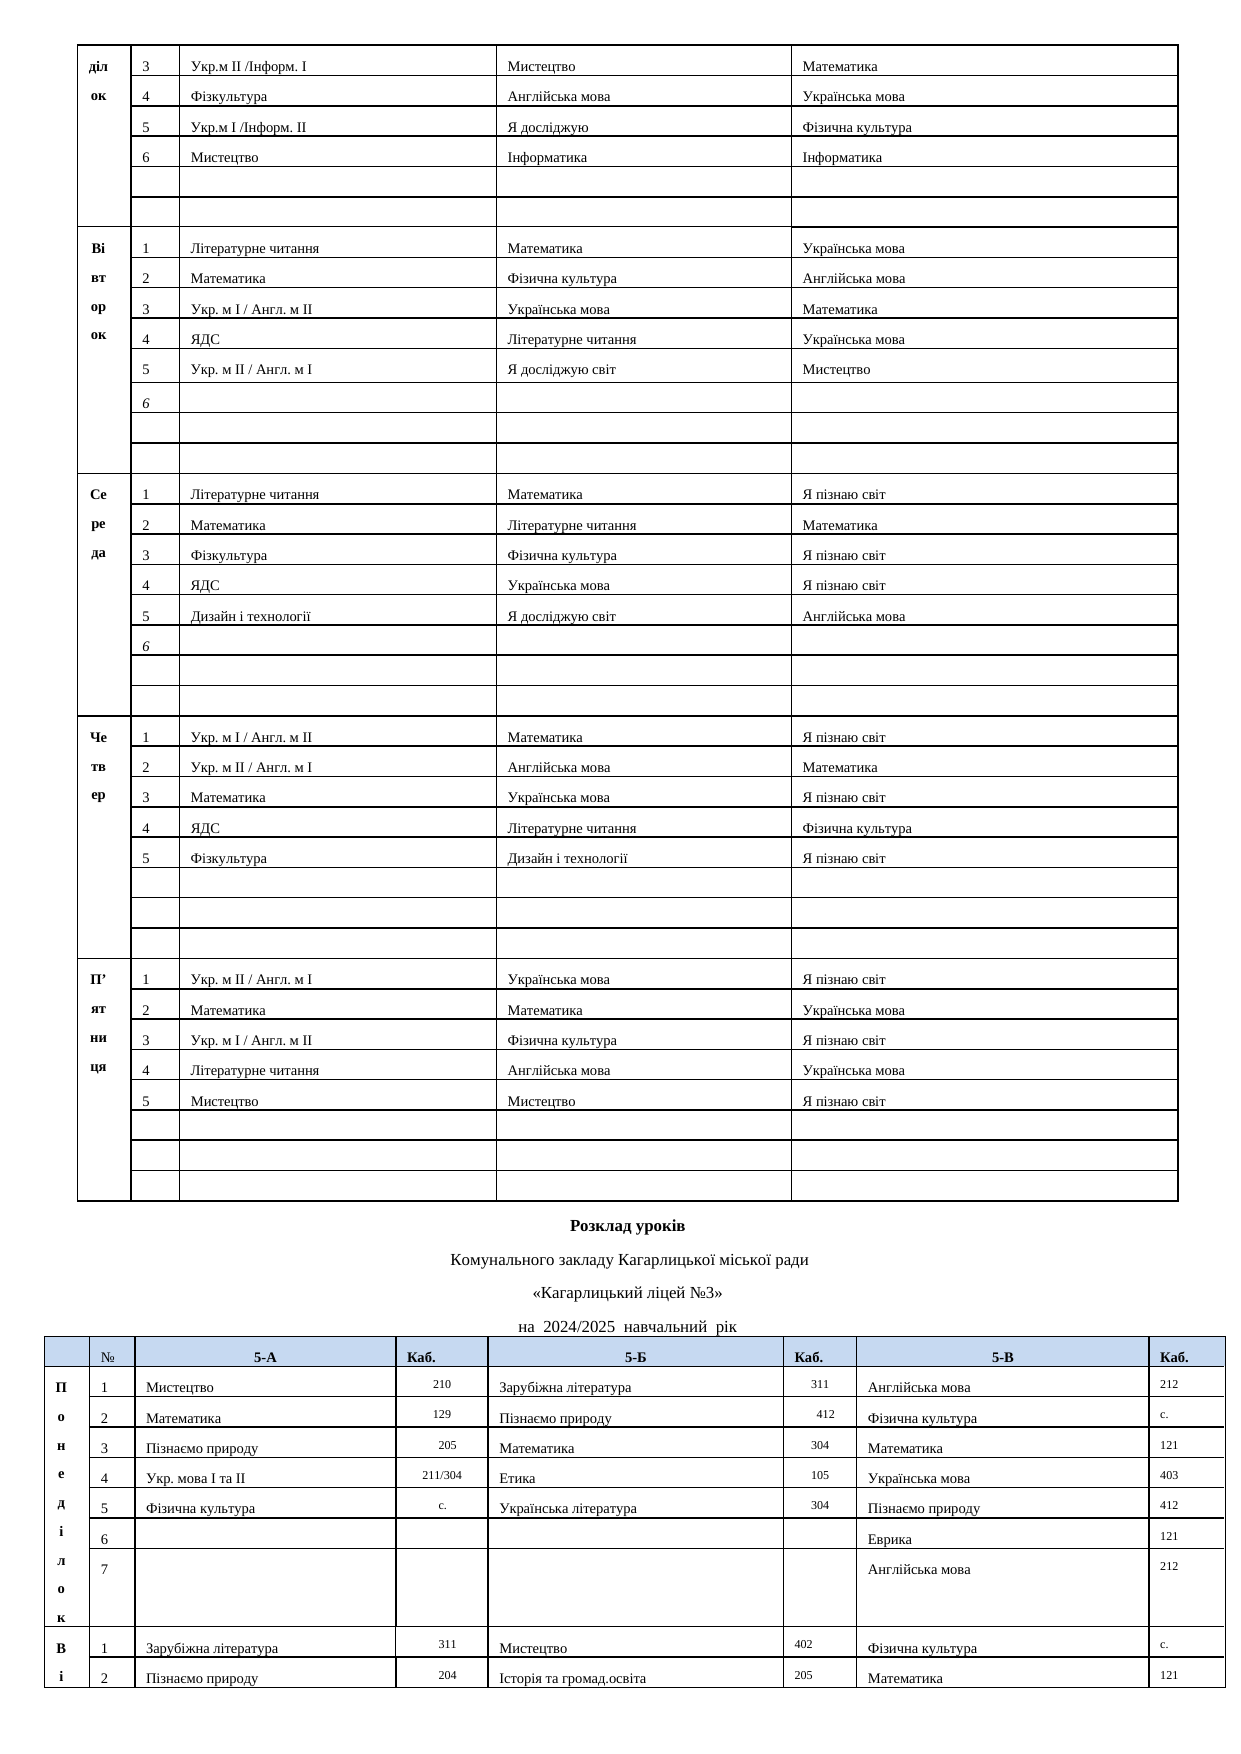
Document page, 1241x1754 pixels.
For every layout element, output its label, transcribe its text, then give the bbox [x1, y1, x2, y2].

table_cell [497, 413, 791, 442]
table_cell Математика [180, 258, 496, 287]
table_cell 3 [90, 1428, 134, 1456]
table_cell 4 [132, 1050, 179, 1079]
table_cell 6 [132, 137, 179, 166]
table_cell Я досліджую [497, 107, 791, 135]
table_cell 1 [132, 227, 179, 257]
table_cell Еврика [857, 1519, 1148, 1547]
table_cell Математика [180, 990, 496, 1018]
table_cell Історія та громад.освіта [489, 1658, 783, 1686]
table_cell Англійська мова [497, 76, 791, 105]
table_cell 5 [132, 838, 179, 867]
table_cell Математика [136, 1397, 395, 1426]
table_cell Мистецтво [497, 1080, 791, 1109]
table_header № [90, 1337, 134, 1366]
table_cell Англійська мова [857, 1549, 1148, 1626]
table_cell [489, 1549, 783, 1626]
table_cell Інформатика [497, 137, 791, 166]
table_cell 311 [784, 1367, 856, 1396]
table_cell 1 [132, 959, 179, 988]
table_cell Фізкультура [180, 838, 496, 867]
table_header [45, 1337, 89, 1366]
table_cell Фізична культура [857, 1397, 1148, 1426]
table_cell [792, 868, 1177, 897]
table_cell Укр.м ІІ /Інформ. І [180, 46, 496, 75]
table_cell Я пізнаю світ [792, 565, 1177, 594]
table_cell [792, 656, 1177, 685]
table_cell Українська мова [792, 76, 1177, 105]
table_cell Українська мова [792, 1050, 1177, 1079]
table_cell 4 [132, 319, 179, 347]
table_cell Літературне читання [497, 808, 791, 836]
table_header 5-Б [489, 1337, 783, 1366]
text на 2024/2025 навчальний рік [88, 1302, 1167, 1336]
table_cell 205 [397, 1428, 487, 1456]
table_cell [792, 444, 1177, 472]
table_cell Я пізнаю світ [792, 959, 1177, 988]
table_cell [180, 413, 496, 442]
table_cell 121 [1150, 1426, 1225, 1456]
table_cell с. [1150, 1396, 1225, 1426]
table_cell [132, 1111, 179, 1139]
table_cell [180, 686, 496, 715]
table_cell 3 [132, 535, 179, 563]
table_cell [792, 686, 1177, 715]
table_cell Фізична культура [136, 1488, 395, 1517]
table_cell Математика [857, 1428, 1148, 1456]
table_cell Пізнаємо природу [857, 1488, 1148, 1517]
table_cell [497, 656, 791, 685]
table_cell Я пізнаю світ [792, 535, 1177, 563]
table_cell [497, 167, 791, 196]
table_cell Укр. м І / Англ. м ІІ [180, 1020, 496, 1048]
table_cell [180, 1171, 496, 1200]
table_cell Англійська мова [792, 595, 1177, 624]
table_cell [497, 198, 791, 226]
table_cell 7 [90, 1549, 134, 1626]
table_header Каб. [397, 1337, 487, 1366]
table_cell Укр. мова І та ІІ [136, 1458, 395, 1487]
table_cell [132, 898, 179, 927]
table_cell ЯДС [180, 808, 496, 836]
table_cell Українська мова [497, 565, 791, 594]
table_cell 121 [1150, 1517, 1225, 1547]
table_cell Четвер [78, 717, 130, 957]
table_cell Укр. м І / Англ. м ІІ [180, 288, 496, 317]
table_cell Математика [497, 990, 791, 1018]
table_cell Українська мова [792, 990, 1177, 1018]
table_cell 2 [132, 747, 179, 776]
text Комунального закладу Кагарлицької міської ради [88, 1235, 1167, 1269]
table_cell [180, 898, 496, 927]
table_cell Пізнаємо природу [136, 1658, 395, 1686]
table_cell с. [397, 1488, 487, 1517]
table_cell [132, 868, 179, 897]
table_cell [497, 444, 791, 472]
table_cell [132, 413, 179, 442]
table_cell [180, 198, 496, 226]
table_cell [136, 1549, 395, 1626]
table_cell [132, 686, 179, 715]
table_cell Дизайн і технології [180, 595, 496, 624]
table_cell [497, 686, 791, 715]
table_cell [180, 167, 496, 196]
table_cell Мистецтво [489, 1627, 783, 1656]
table_cell Математика [792, 747, 1177, 776]
table_cell 5 [132, 107, 179, 135]
table_cell Мистецтво [136, 1367, 395, 1396]
table_cell 311 [396, 1627, 487, 1656]
table_cell Літературне читання [180, 227, 496, 257]
table_cell [489, 1519, 783, 1547]
table_cell 212 [1150, 1548, 1225, 1626]
table_cell [497, 1141, 791, 1170]
table_cell 205 [784, 1658, 856, 1686]
table_cell [136, 1519, 395, 1547]
table_cell Мистецтво [497, 46, 791, 75]
table_cell [180, 656, 496, 685]
table_cell 105 [784, 1458, 856, 1487]
table_cell 211/304 [397, 1458, 487, 1487]
table_cell Я досліджую світ [497, 349, 791, 382]
table_cell 6 [132, 383, 179, 412]
table_cell Укр. м І / Англ. м ІІ [180, 717, 496, 745]
table_cell Мистецтво [180, 137, 496, 166]
table_cell Англійська мова [792, 258, 1177, 287]
table_cell Вівторок [45, 1627, 89, 1686]
table_cell ЯДС [180, 565, 496, 594]
table_cell Українська література [489, 1488, 783, 1517]
table_cell Українська мова [792, 319, 1177, 347]
table_cell Літературне читання [497, 505, 791, 533]
table_cell Я пізнаю світ [792, 1080, 1177, 1109]
table_cell Я досліджую світ [497, 595, 791, 624]
table_cell 5 [132, 1080, 179, 1109]
table_cell [132, 167, 179, 196]
table_cell Літературне читання [497, 319, 791, 347]
table_cell Фізкультура [180, 535, 496, 563]
table_cell Понеділок [45, 1367, 89, 1626]
table_cell 129 [397, 1397, 487, 1426]
table_cell [180, 1111, 496, 1139]
table_cell 2 [132, 258, 179, 287]
table_header Каб. [784, 1337, 856, 1366]
table_cell 4 [132, 76, 179, 105]
table_cell Інформатика [792, 137, 1177, 166]
table_cell Фізична культура [497, 258, 791, 287]
table_cell Математика [497, 474, 791, 503]
table_cell Фізична культура [792, 107, 1177, 135]
table_cell Фізична культура [857, 1627, 1148, 1656]
table_cell 3 [132, 288, 179, 317]
table_cell Українська мова [792, 228, 1177, 257]
table_header 5-В [857, 1337, 1148, 1366]
table_cell 3 [132, 46, 179, 75]
table_cell [180, 626, 496, 654]
table_cell [180, 868, 496, 897]
table_header 5-А [136, 1337, 395, 1366]
table_cell 2 [132, 990, 179, 1018]
table_cell Зарубіжна література [489, 1367, 783, 1396]
table_cell Математика [857, 1658, 1148, 1686]
table_cell Дизайн і технології [497, 838, 791, 867]
table_cell Літературне читання [180, 474, 496, 503]
table_cell [132, 198, 179, 226]
table_cell Математика [180, 505, 496, 533]
table_cell 1 [90, 1627, 134, 1656]
table_cell Математика [180, 777, 496, 806]
table_cell Англійська мова [497, 1050, 791, 1079]
table_cell Укр. м ІІ / Англ. м І [180, 747, 496, 776]
table_cell 412 [784, 1397, 856, 1426]
table_cell Математика [489, 1428, 783, 1456]
table_cell 6 [90, 1519, 134, 1547]
table_cell [180, 383, 496, 412]
table_cell Я пізнаю світ [792, 838, 1177, 867]
table_cell 5 [132, 595, 179, 624]
table_cell 3 [132, 1020, 179, 1048]
table_cell 6 [132, 626, 179, 654]
table_cell [497, 1111, 791, 1139]
table_cell Етика [489, 1458, 783, 1487]
table_cell [180, 929, 496, 957]
table_cell с. [1150, 1626, 1225, 1656]
table_cell Я пізнаю світ [792, 1020, 1177, 1048]
table_cell 403 [1150, 1456, 1225, 1487]
table_cell [132, 1141, 179, 1170]
table_cell Математика [497, 227, 791, 257]
table_cell Літературне читання [180, 1050, 496, 1079]
table_cell 402 [784, 1627, 856, 1656]
table_cell 2 [90, 1658, 134, 1686]
table_cell Фізична культура [497, 535, 791, 563]
table_cell [792, 383, 1177, 412]
table_cell Англійська мова [857, 1367, 1148, 1396]
table_cell [132, 1171, 179, 1200]
table_cell 5 [132, 349, 179, 382]
table_cell Укр. м ІІ / Англ. м І [180, 349, 496, 382]
table_cell Фізична культура [792, 808, 1177, 836]
table_cell [792, 929, 1177, 957]
table_cell 2 [90, 1397, 134, 1426]
table_cell [792, 413, 1177, 442]
table_cell Фізкультура [180, 76, 496, 105]
table_cell Математика [792, 505, 1177, 533]
table_cell Мистецтво [792, 349, 1177, 382]
table_cell Середа [78, 474, 130, 715]
table_cell 204 [397, 1658, 487, 1686]
table_cell [497, 929, 791, 957]
table_cell 4 [132, 565, 179, 594]
table_cell Фізична культура [497, 1020, 791, 1048]
table_cell Українська мова [497, 777, 791, 806]
table_cell 304 [784, 1488, 856, 1517]
table_cell 5 [90, 1488, 134, 1517]
table_cell [132, 656, 179, 685]
table_cell Пізнаємо природу [489, 1397, 783, 1426]
table_cell Українська мова [857, 1458, 1148, 1487]
table_cell 1 [132, 474, 179, 503]
table_cell 1 [132, 717, 179, 745]
table_cell Мистецтво [180, 1080, 496, 1109]
table_cell Англійська мова [497, 747, 791, 776]
table_cell Зарубіжна література [136, 1627, 395, 1656]
table_cell Математика [497, 717, 791, 745]
table_cell Пізнаємо природу [136, 1428, 395, 1456]
table_cell Математика [792, 46, 1177, 75]
table_cell 412 [1150, 1487, 1225, 1517]
table_cell [497, 868, 791, 897]
table_cell [397, 1519, 487, 1547]
table_cell ЯДС [180, 319, 496, 347]
table_cell [132, 929, 179, 957]
table_cell [497, 1171, 791, 1200]
table_cell [792, 1111, 1177, 1139]
table_cell Українська мова [497, 959, 791, 988]
table_cell [397, 1549, 487, 1626]
table_cell [792, 898, 1177, 927]
table_cell 4 [90, 1458, 134, 1487]
table_cell Я пізнаю світ [792, 717, 1177, 745]
table_cell 210 [397, 1367, 487, 1396]
table_cell [180, 1141, 496, 1170]
table_cell [180, 444, 496, 472]
table_cell Я пізнаю світ [792, 777, 1177, 806]
table_cell П’ятниця [78, 959, 130, 1200]
table_cell [792, 198, 1177, 226]
table_cell 4 [132, 808, 179, 836]
table_cell 304 [784, 1428, 856, 1456]
table_cell 2 [132, 505, 179, 533]
table_cell 121 [1150, 1656, 1225, 1686]
table_cell [792, 1171, 1177, 1200]
text «Кагарлицький ліцей №3» [88, 1269, 1167, 1302]
text Розклад уроків [88, 1202, 1167, 1235]
table_cell 1 [90, 1367, 134, 1396]
table_cell [784, 1549, 856, 1626]
table_cell 3 [132, 777, 179, 806]
table_cell Вівторок [78, 227, 130, 472]
table_cell [784, 1519, 856, 1547]
table_cell Українська мова [497, 288, 791, 317]
table_cell [132, 444, 179, 472]
table_cell Укр. м ІІ / Англ. м І [180, 959, 496, 988]
table_cell Я пізнаю світ [792, 474, 1177, 503]
table_cell Математика [792, 288, 1177, 317]
table_cell Укр.м І /Інформ. ІІ [180, 107, 496, 135]
table_cell [497, 626, 791, 654]
table_cell [792, 1141, 1177, 1170]
table_cell [792, 167, 1177, 196]
table_header Каб. [1150, 1337, 1225, 1366]
table_cell [497, 383, 791, 412]
table_cell [497, 898, 791, 927]
table_cell [792, 626, 1177, 654]
table_cell 212 [1150, 1366, 1225, 1396]
